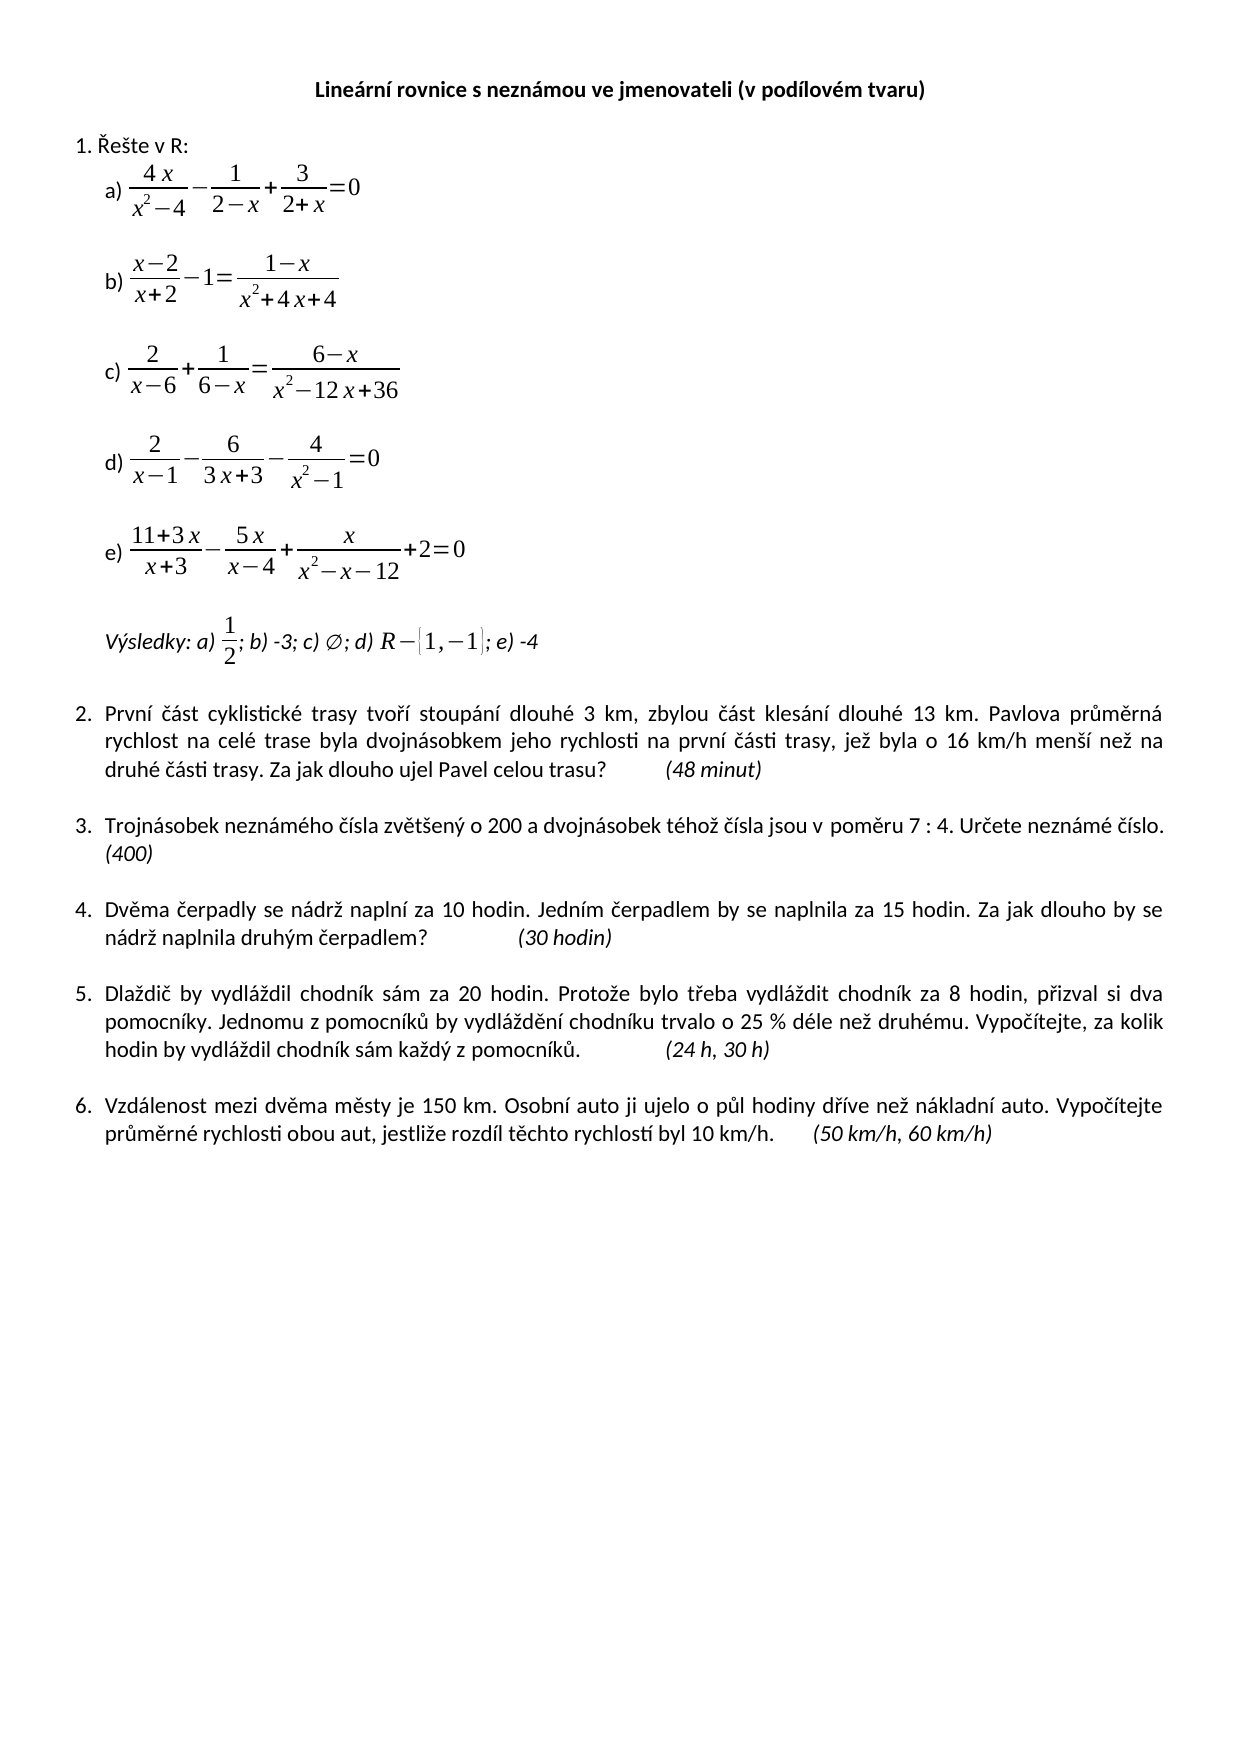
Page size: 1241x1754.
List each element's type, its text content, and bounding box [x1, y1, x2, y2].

text 6. Vzdálenost mezi dvěma městy je 150 km. Osobní auto ji ujelo o půl hodiny dříve než nákladní auto. Vypočítejte průměrné rychlosti obou aut, jestliže rozdíl těchto rychlostí byl 10 km/h. (50 km/h, 60 km/h) [75, 1091, 1165, 1147]
text c) [75, 340, 1165, 403]
text d) [75, 431, 1165, 493]
text Lineární rovnice s neznámou ve jmenovateli (v podílovém tvaru) [75, 75, 1165, 103]
text a) [75, 159, 1165, 222]
text e) [75, 521, 1165, 584]
text Výsledky: a) ; b) -3; c) ; d) ; e) -4 [75, 612, 1165, 671]
text 5. Dlaždič by vydláždil chodník sám za 20 hodin. Protože bylo třeba vydláždit chodník za 8 hodin, přizval si dva pomocníky. Jednomu z pomocníků by vydláždění chodníku trvalo o 25 % déle než druhému. Vypočítejte, za kolik hodin by vydláždil chodník sám každý z pomocníků. (24 h, 30 h) [75, 979, 1165, 1063]
text 2. První část cyklistické trasy tvoří stoupání dlouhé 3 km, zbylou část klesání dlouhé 13 km. Pavlova průměrná rychlost na celé trase byla dvojnásobkem jeho rychlosti na první části trasy, jež byla o 16 km/h menší než na druhé části trasy. Za jak dlouho ujel Pavel celou trasu? (48 minut) [75, 699, 1165, 783]
text 4. Dvěma čerpadly se nádrž naplní za 10 hodin. Jedním čerpadlem by se naplnila za 15 hodin. Za jak dlouho by se nádrž naplnila druhým čerpadlem? (30 hodin) [75, 895, 1165, 951]
text 3. Trojnásobek neznámého čísla zvětšený o 200 a dvojnásobek téhož čísla jsou v poměru 7 : 4. Určete neznámé číslo. (400) [75, 811, 1165, 867]
text b) [75, 249, 1165, 312]
text 1. Řešte v R: [75, 131, 1165, 159]
